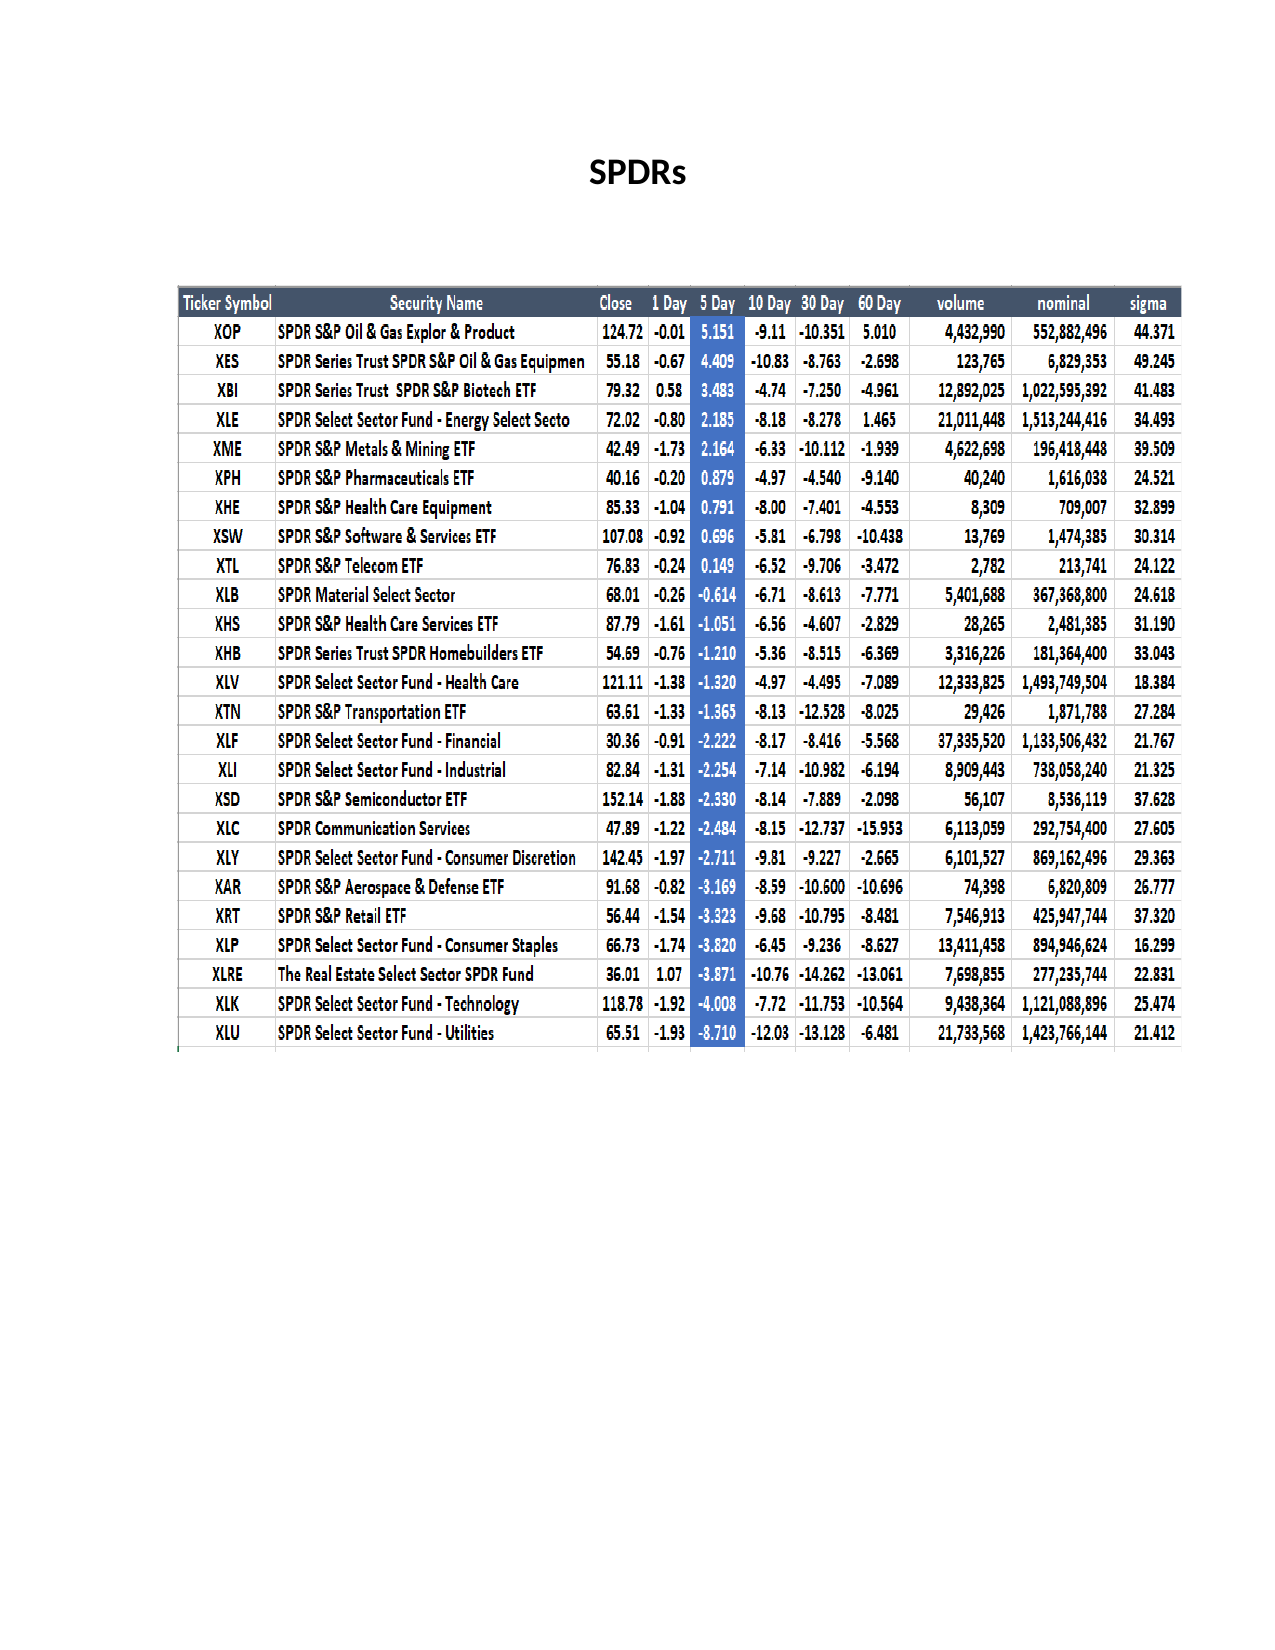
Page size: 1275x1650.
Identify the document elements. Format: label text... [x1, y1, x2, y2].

text SPDRs [177, 148, 1098, 193]
picture [177, 285, 1182, 1052]
